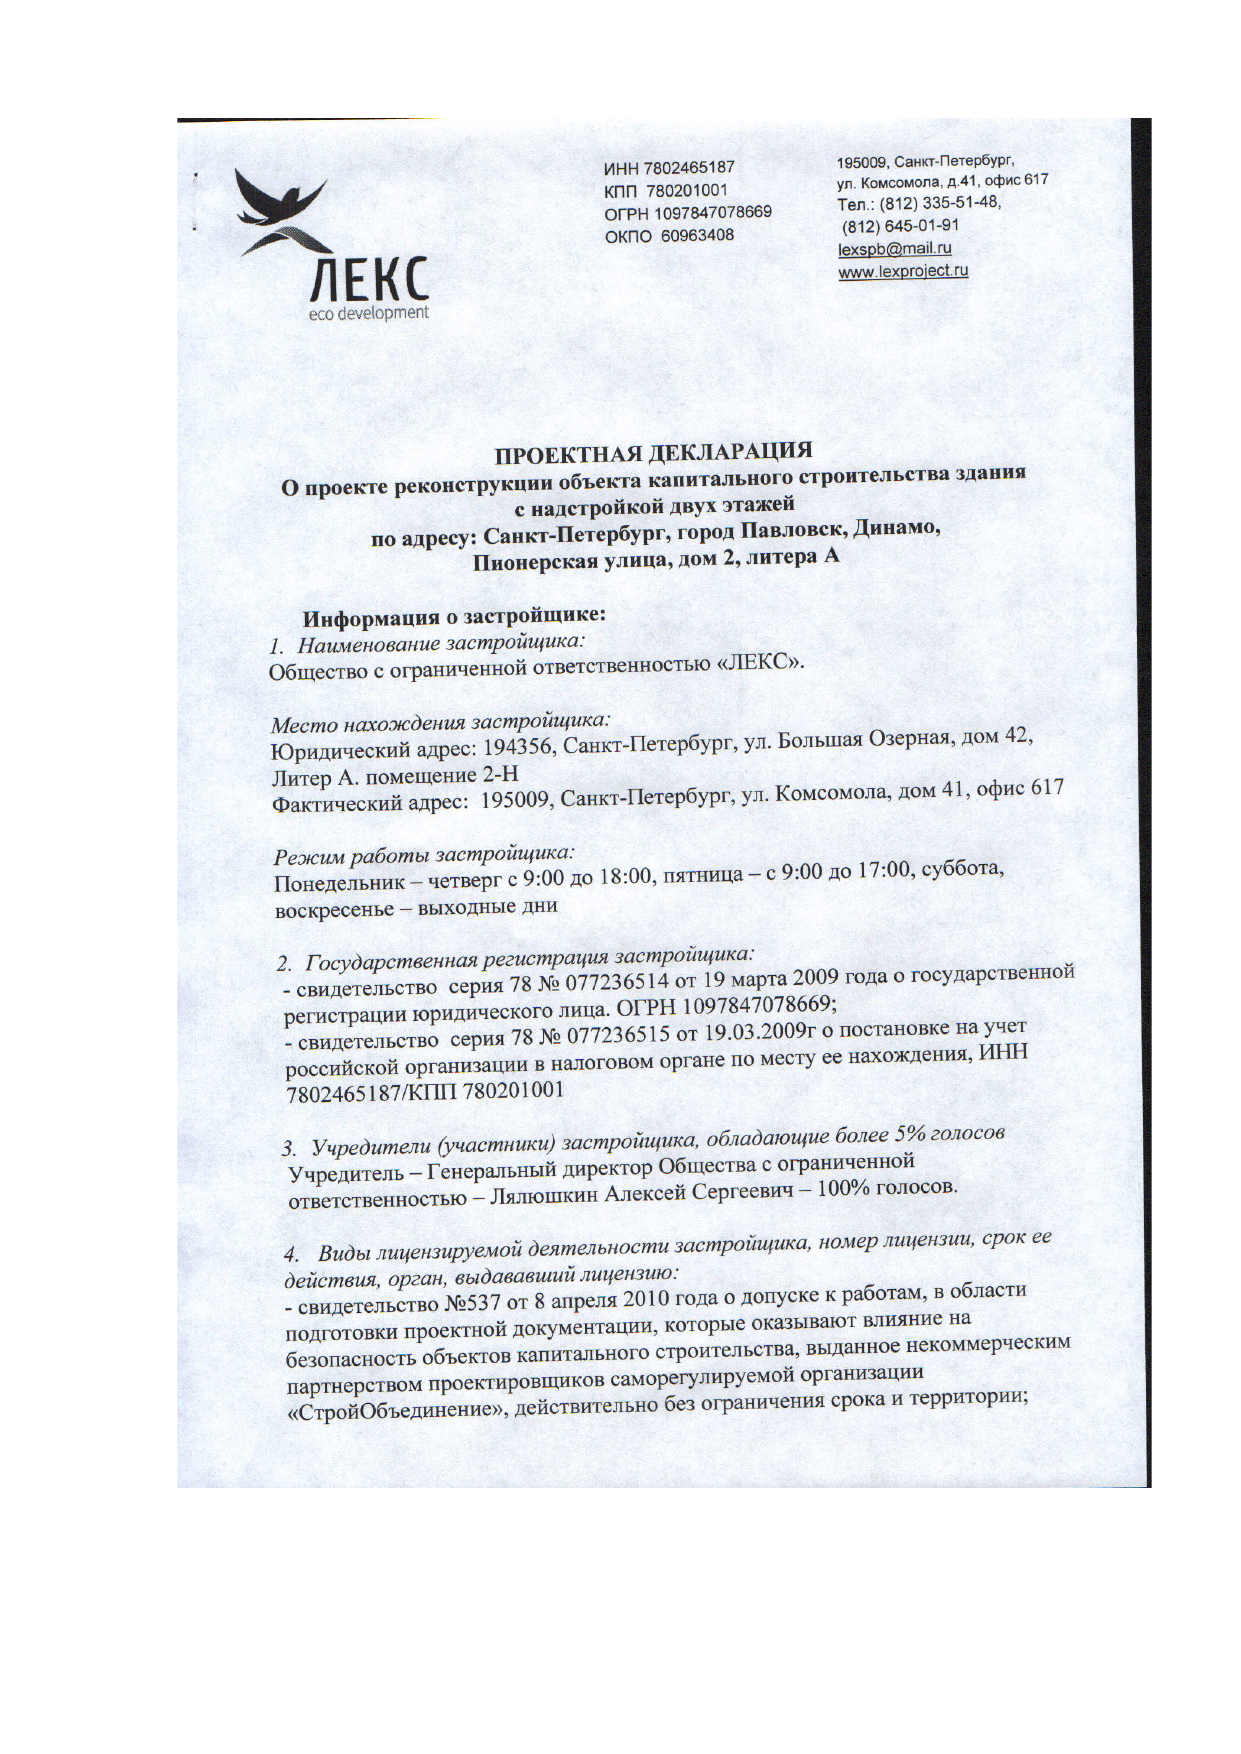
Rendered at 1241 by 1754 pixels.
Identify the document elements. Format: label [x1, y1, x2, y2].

picture [177, 118, 1152, 1488]
